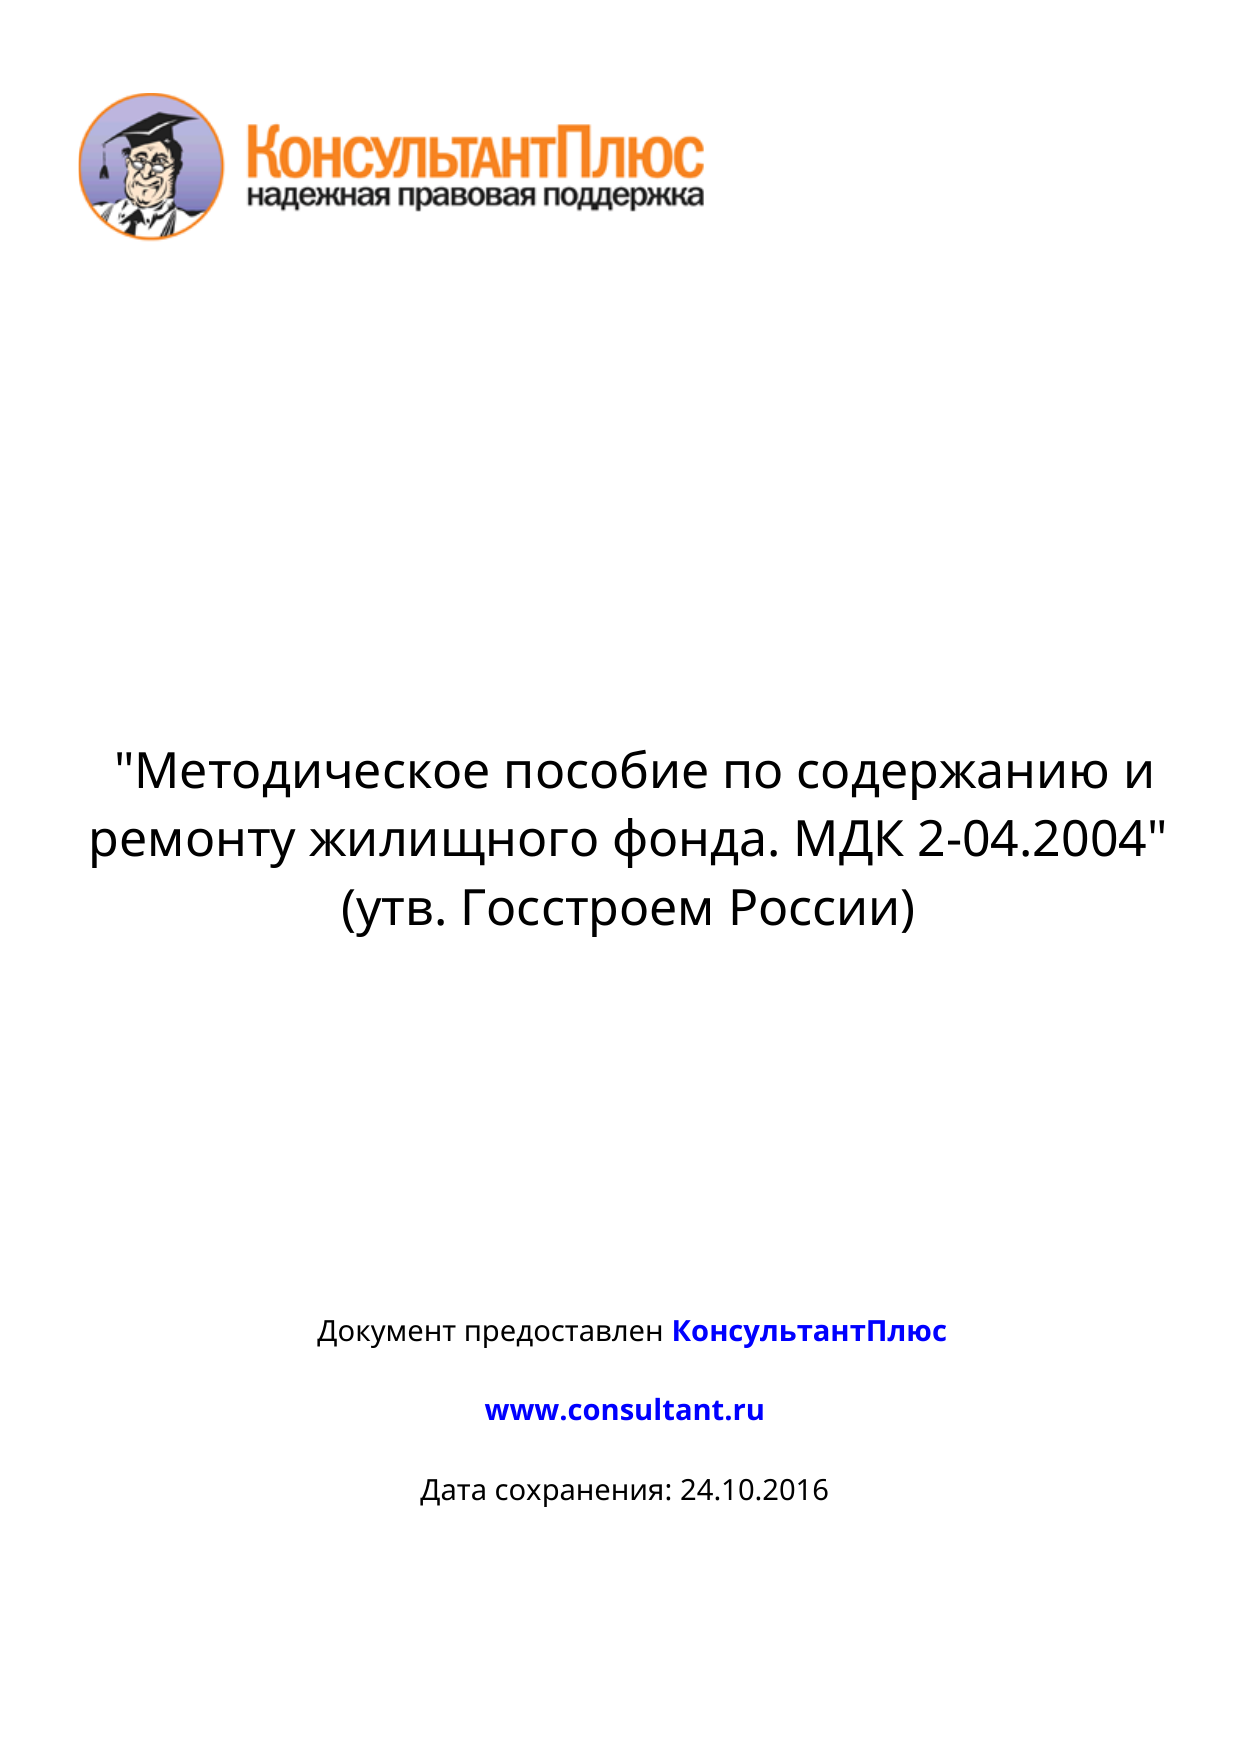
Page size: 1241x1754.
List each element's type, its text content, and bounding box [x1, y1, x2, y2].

picture [78, 93, 704, 243]
table_header [70, 88, 1187, 403]
table_cell "Методическое пособие по содержанию и ремонту жилищного фонда. МДК 2-04.2004" (утв. Госстроем России) [70, 403, 1187, 1272]
table_cell Документ предоставлен КонсультантПлюс www.consultant.ru Дата сохранения: 24.10.2016 [70, 1272, 1187, 1587]
